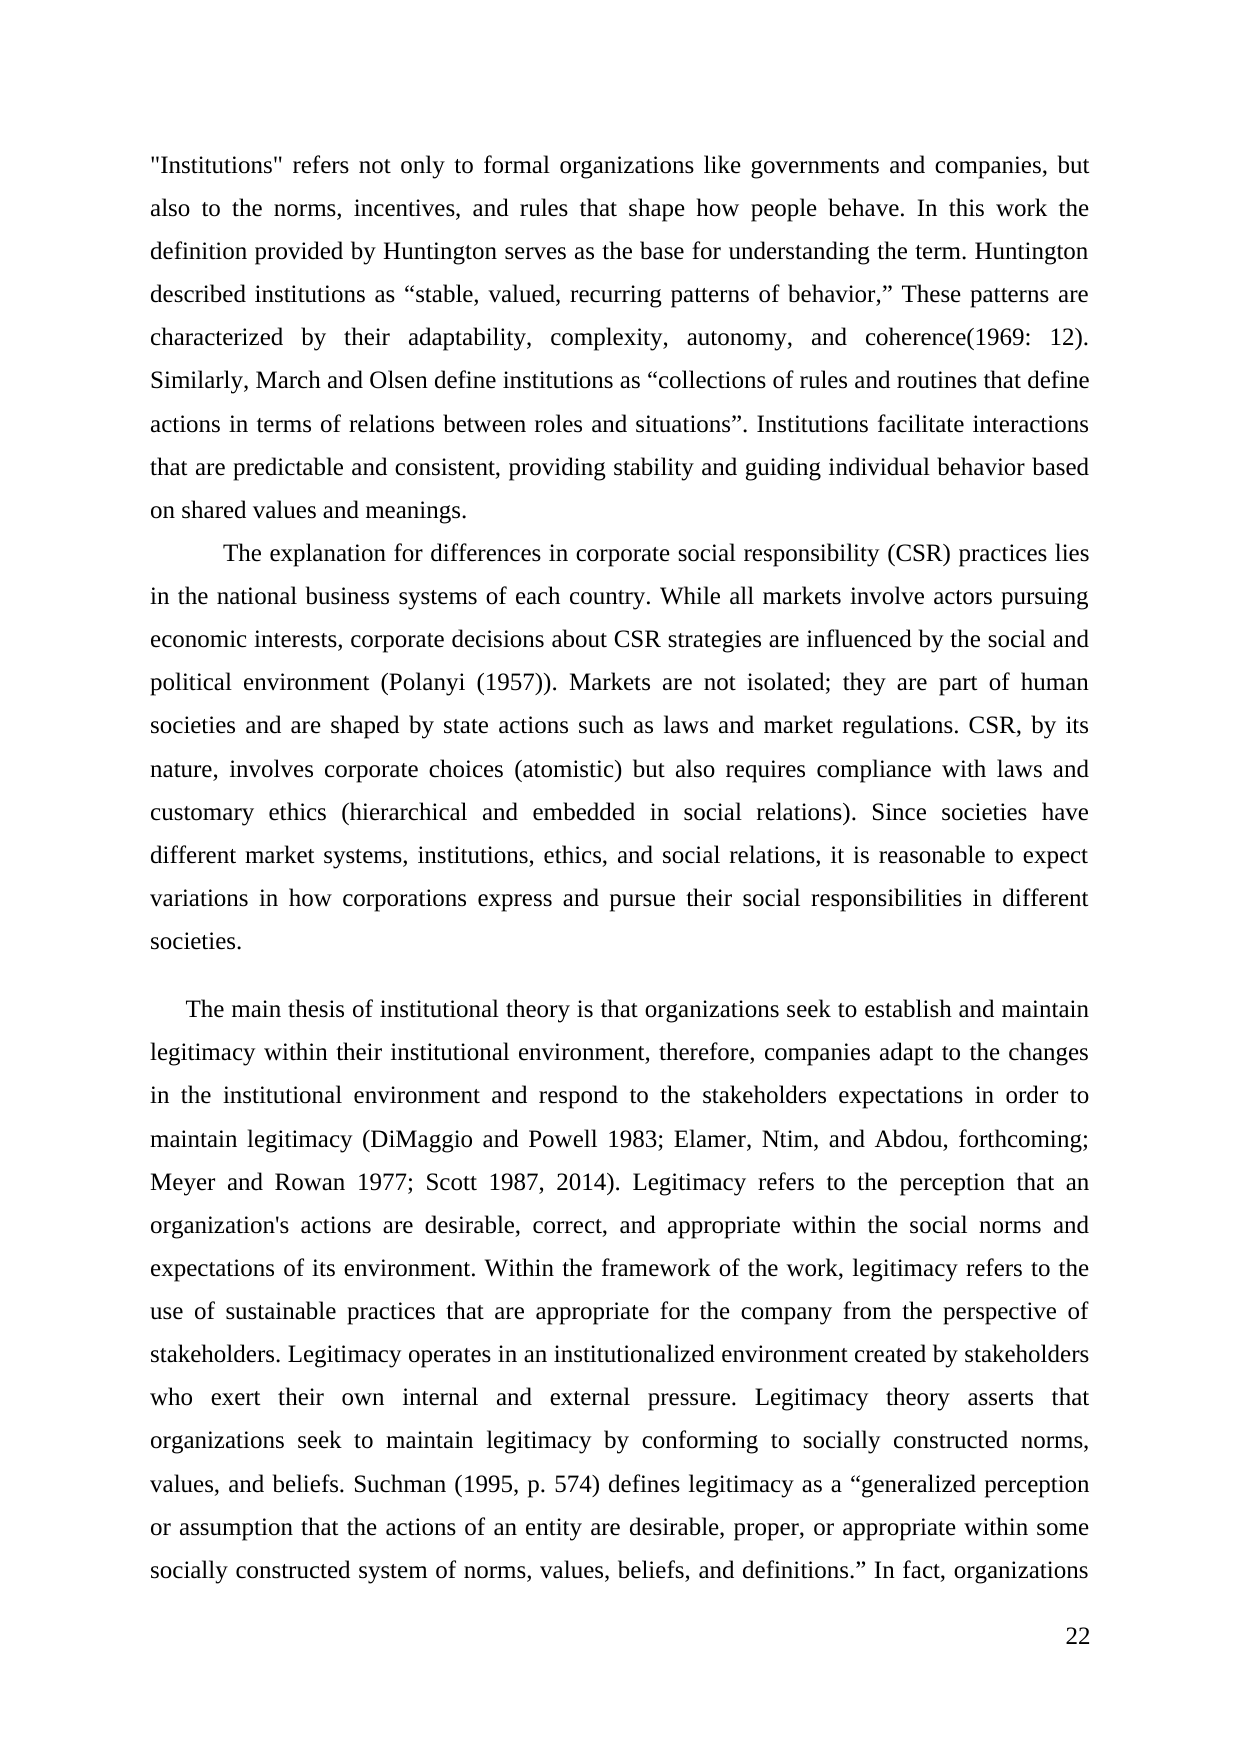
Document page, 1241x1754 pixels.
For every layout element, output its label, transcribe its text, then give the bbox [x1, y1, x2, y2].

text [150, 994, 1090, 1584]
text The explanation for differences in corporate social responsibility (CSR) practices lies in the national business systems of each country. While all markets involve actors pursuing economic interests, corporate decisions about CSR strategies are influenced by the social and political environment (Polanyi (1957)). Markets are not isolated; they are part of human societies and are shaped by state actions such as laws and market regulations. CSR, by its nature, involves corporate choices (atomistic) but also requires compliance with laws and customary ethics (hierarchical and embedded in social relations). Since societies have different market systems, institutions, ethics, and social relations, it is reasonable to expect variations in how corporations express and pursue their social responsibilities in different societies. [150, 538, 1090, 955]
text "Institutions" refers not only to formal organizations like governments and companies, but also to the norms, incentives, and rules that shape how people behave. In this work the definition provided by Huntington serves as the base for understanding the term. Huntington described institutions as “stable, valued, recurring patterns of behavior,” These patterns are characterized by their adaptability, complexity, autonomy, and coherence(1969: 12). Similarly, March and Olsen define institutions as “collections of rules and routines that define actions in terms of relations between roles and situations”. Institutions facilitate interactions that are predictable and consistent, providing stability and guiding individual behavior based on shared values and meanings. [150, 150, 1090, 524]
